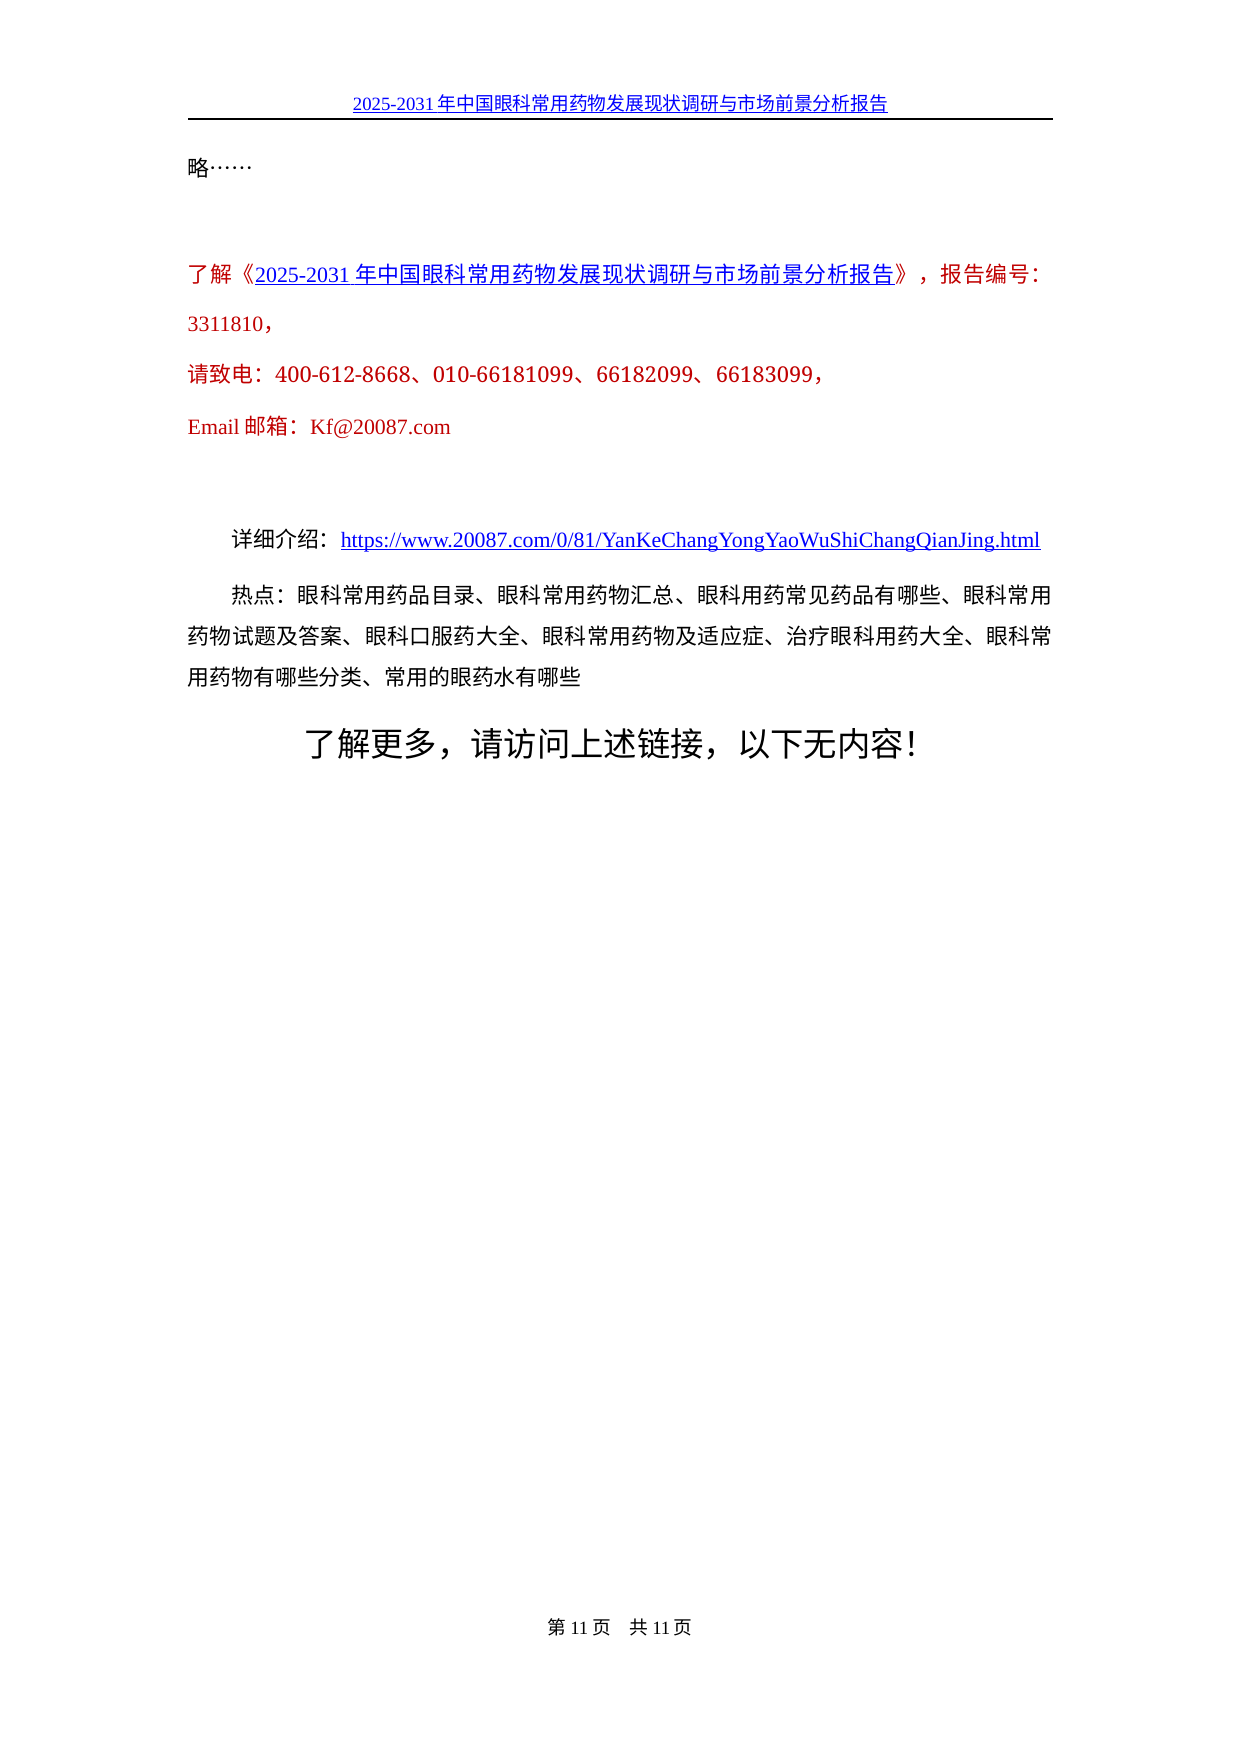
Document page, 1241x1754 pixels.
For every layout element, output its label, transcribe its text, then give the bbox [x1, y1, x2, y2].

text 详细介绍：https://www.20087.com/0/81/YanKeChangYongYaoWuShiChangQianJing.html [187, 521, 1053, 554]
text 了解《2025-2031年中国眼科常用药物发展现状调研与市场前景分析报告》，报告编号：3311810， [187, 257, 1053, 338]
text 请致电：400-612-8668、010-66181099、66182099、66183099， [187, 357, 1053, 389]
title 了解更多，请访问上述链接，以下无内容！ [187, 709, 1053, 774]
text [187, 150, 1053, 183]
text Email邮箱：Kf@20087.com [187, 408, 1053, 441]
text 热点：眼科常用药品目录、眼科常用药物汇总、眼科用药常见药品有哪些、眼科常用药物试题及答案、眼科口服药大全、眼科常用药物及适应症、治疗眼科用药大全、眼科常用药物有哪些分类、常用的眼药水有哪些 [187, 578, 1053, 692]
